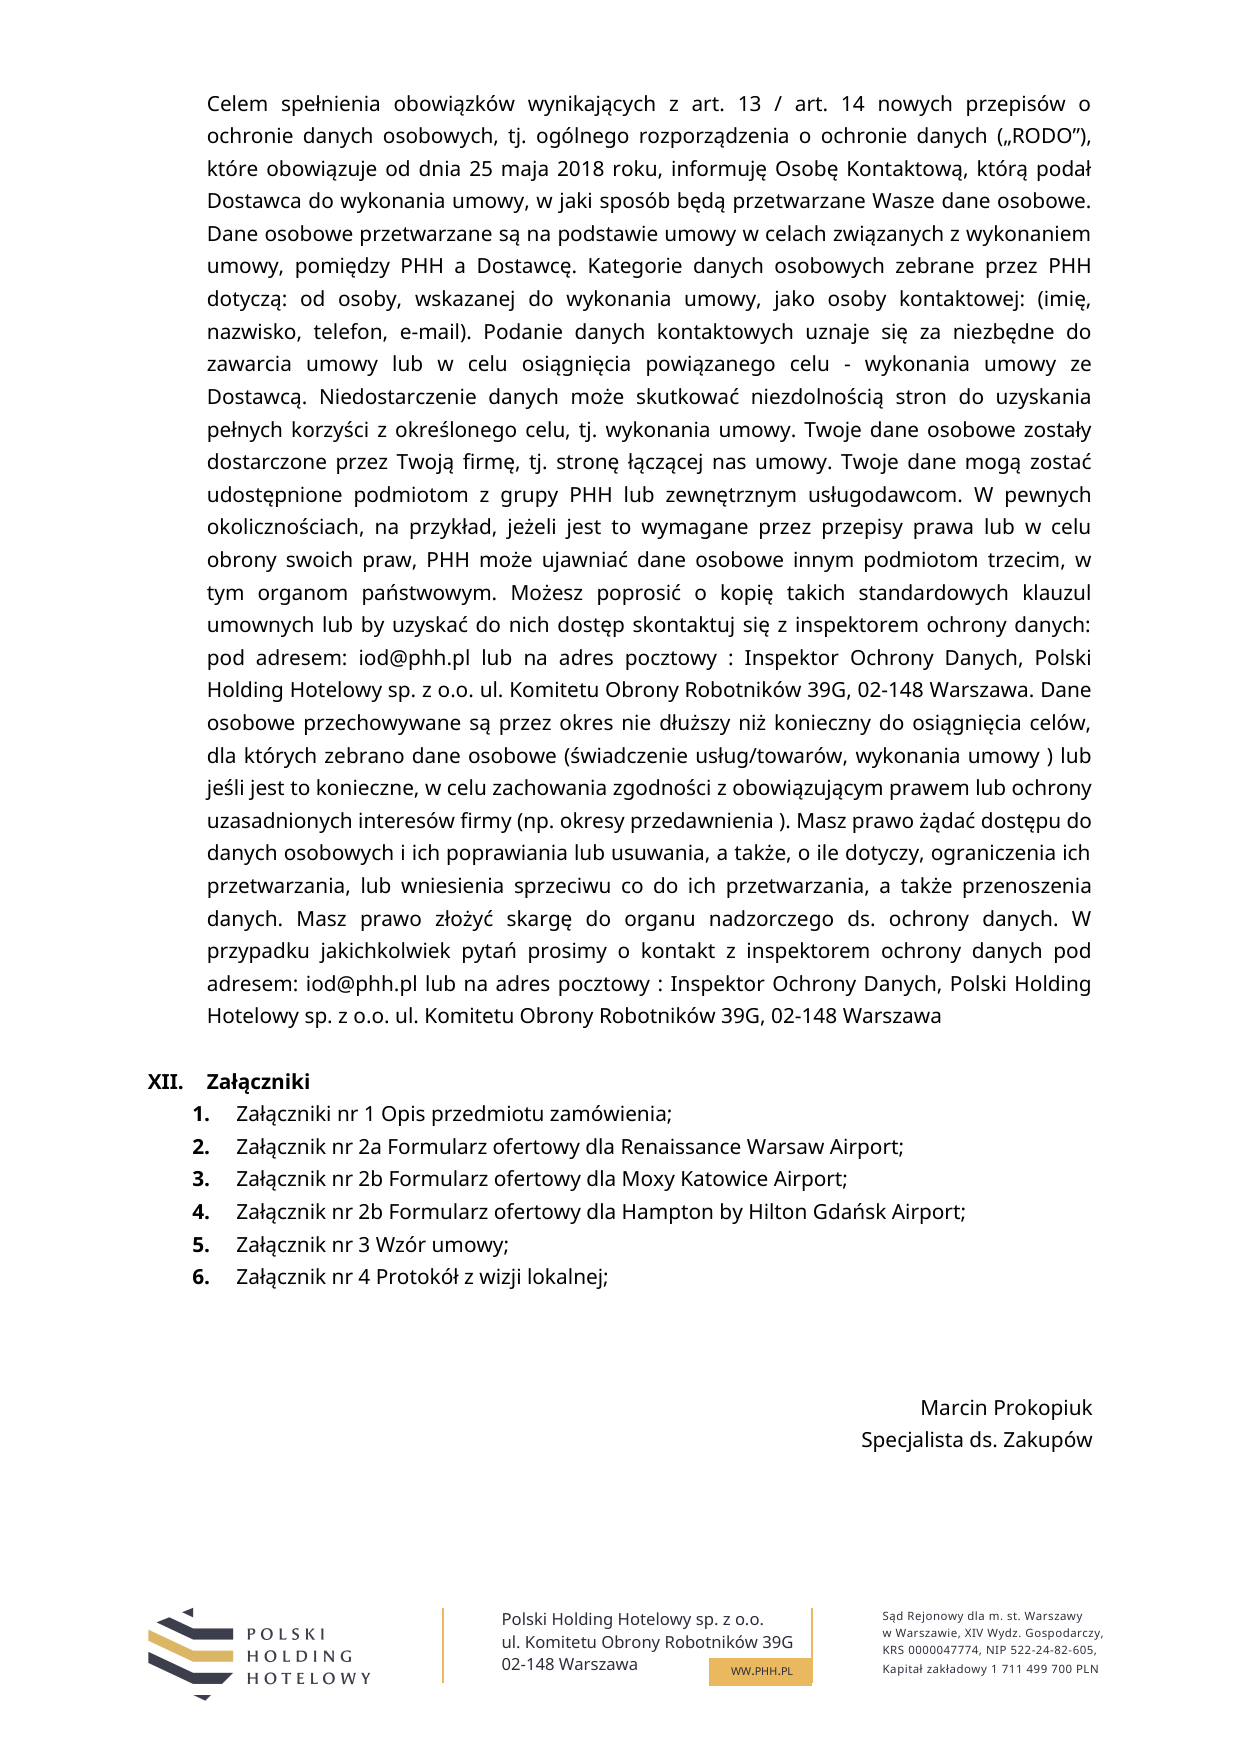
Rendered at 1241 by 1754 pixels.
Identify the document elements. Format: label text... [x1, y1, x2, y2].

list Załącznik nr 2b Formularz ofertowy dla Moxy Katowice Airport; [192, 1164, 1093, 1193]
list Załączniki [148, 1067, 1093, 1095]
text Specjalista ds. Zakupów [148, 1425, 1093, 1454]
text Marcin Prokopiuk [148, 1393, 1093, 1421]
list Załączniki nr 1 Opis przedmiotu zamówienia; [192, 1099, 1093, 1128]
list Załącznik nr 3 Wzór umowy; [192, 1230, 1093, 1258]
list Załącznik nr 2a Formularz ofertowy dla Renaissance Warsaw Airport; [192, 1132, 1093, 1160]
list Celem spełnienia obowiązków wynikających z art. 13 / art. 14 nowych przepisów o ochronie danych osobowych, tj. ogólnego rozporządzenia o ochronie danych („RODO”), które obowiązuje od dnia 25 maja 2018 roku, informuję Osobę Kontaktową, którą podał Dostawca do wykonania umowy, w jaki sposób będą przetwarzane Wasze dane osobowe. Dane osobowe przetwarzane są na podstawie umowy w celach związanych z wykonaniem umowy, pomiędzy PHH a Dostawcę. Kategorie danych osobowych zebrane przez PHH dotyczą: od osoby, wskazanej do wykonania umowy, jako osoby kontaktowej: (imię, nazwisko, telefon, e-mail). Podanie danych kontaktowych uznaje się za niezbędne do zawarcia umowy lub w celu osiągnięcia powiązanego celu - wykonania umowy ze Dostawcą. Niedostarczenie danych może skutkować niezdolnością stron do uzyskania pełnych korzyści z określonego celu, tj. wykonania umowy. Twoje dane osobowe zostały dostarczone przez Twoją firmę, tj. stronę łączącej nas umowy. Twoje dane mogą zostać udostępnione podmiotom z grupy PHH lub zewnętrznym usługodawcom. W pewnych okolicznościach, na przykład, jeżeli jest to wymagane przez przepisy prawa lub w celu obrony swoich praw, PHH może ujawniać dane osobowe innym podmiotom trzecim, w tym organom państwowym. Możesz poprosić o kopię takich standardowych klauzul umownych lub by uzyskać do nich dostęp skontaktuj się z inspektorem ochrony danych: pod adresem: iod@phh.pl lub na adres pocztowy : Inspektor Ochrony Danych, Polski Holding Hotelowy sp. z o.o. ul. Komitetu Obrony Robotników 39G, 02-148 Warszawa. Dane osobowe przechowywane są przez okres nie dłuższy niż konieczny do osiągnięcia celów, dla których zebrano dane osobowe (świadczenie usług/towarów, wykonania umowy ) lub jeśli jest to konieczne, w celu zachowania zgodności z obowiązującym prawem lub ochrony uzasadnionych interesów firmy (np. okresy przedawnienia ). Masz prawo żądać dostępu do danych osobowych i ich poprawiania lub usuwania, a także, o ile dotyczy, ograniczenia ich przetwarzania, lub wniesienia sprzeciwu co do ich przetwarzania, a także przenoszenia danych. Masz prawo złożyć skargę do organu nadzorczego ds. ochrony danych. W przypadku jakichkolwiek pytań prosimy o kontakt z inspektorem ochrony danych pod adresem: iod@phh.pl lub na adres pocztowy : Inspektor Ochrony Danych, Polski Holding Hotelowy sp. z o.o. ul. Komitetu Obrony Robotników 39G, 02-148 Warszawa [207, 89, 1093, 1030]
list Załącznik nr 4 Protokół z wizji lokalnej; [192, 1262, 1093, 1291]
list Załącznik nr 2b Formularz ofertowy dla Hampton by Hilton Gdańsk Airport; [192, 1197, 1093, 1226]
picture [148, 1607, 373, 1701]
